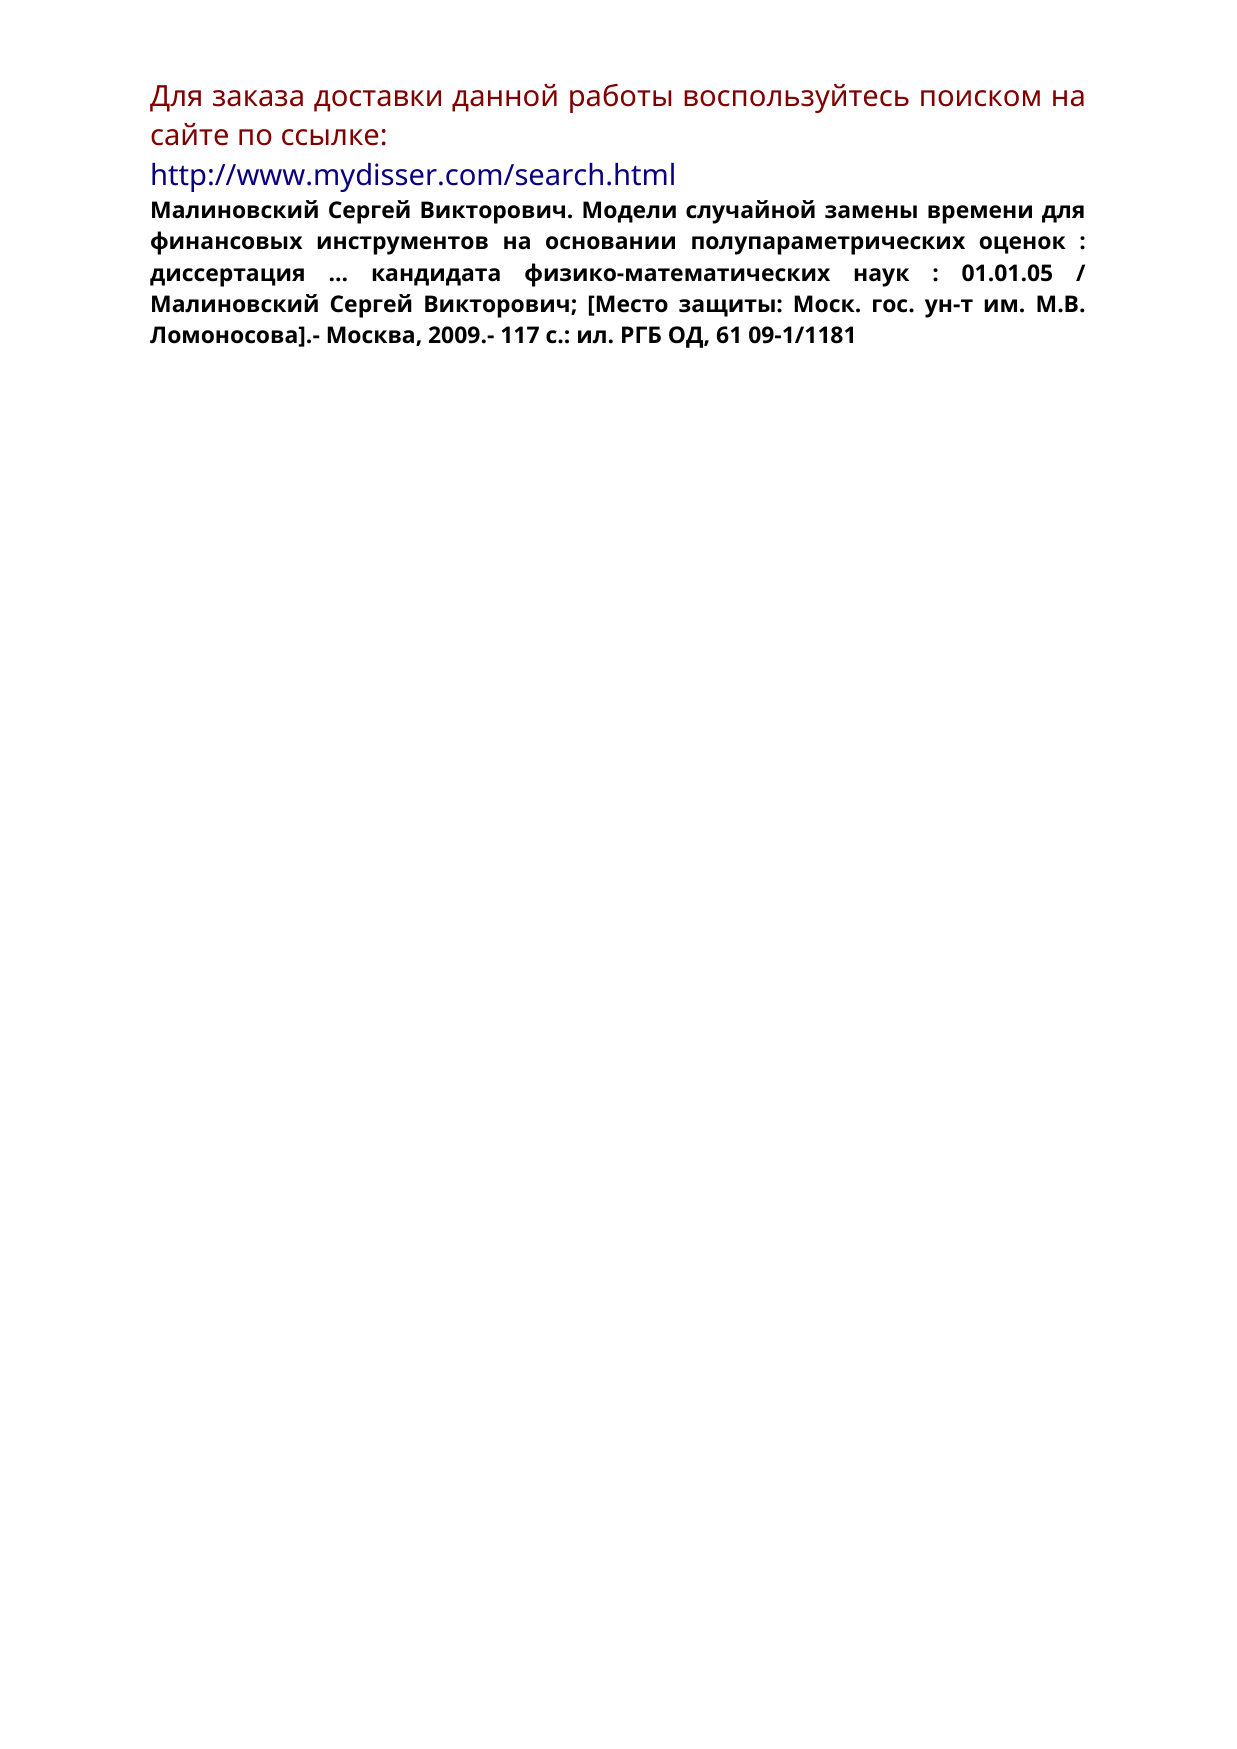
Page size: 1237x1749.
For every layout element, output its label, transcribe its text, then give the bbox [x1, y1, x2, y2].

text Малиновский Сергей Викторович. Модели случайной замены времени для финансовых инструментов на основании полупараметрических оценок : диссертация ... кандидата физико-математических наук : 01.01.05 / Малиновский Сергей Викторович; [Место защиты: Моск. гос. ун-т им. М.В. Ломоносова].- Москва, 2009.- 117 с.: ил. РГБ ОД, 61 09-1/1181 [150, 194, 1086, 350]
